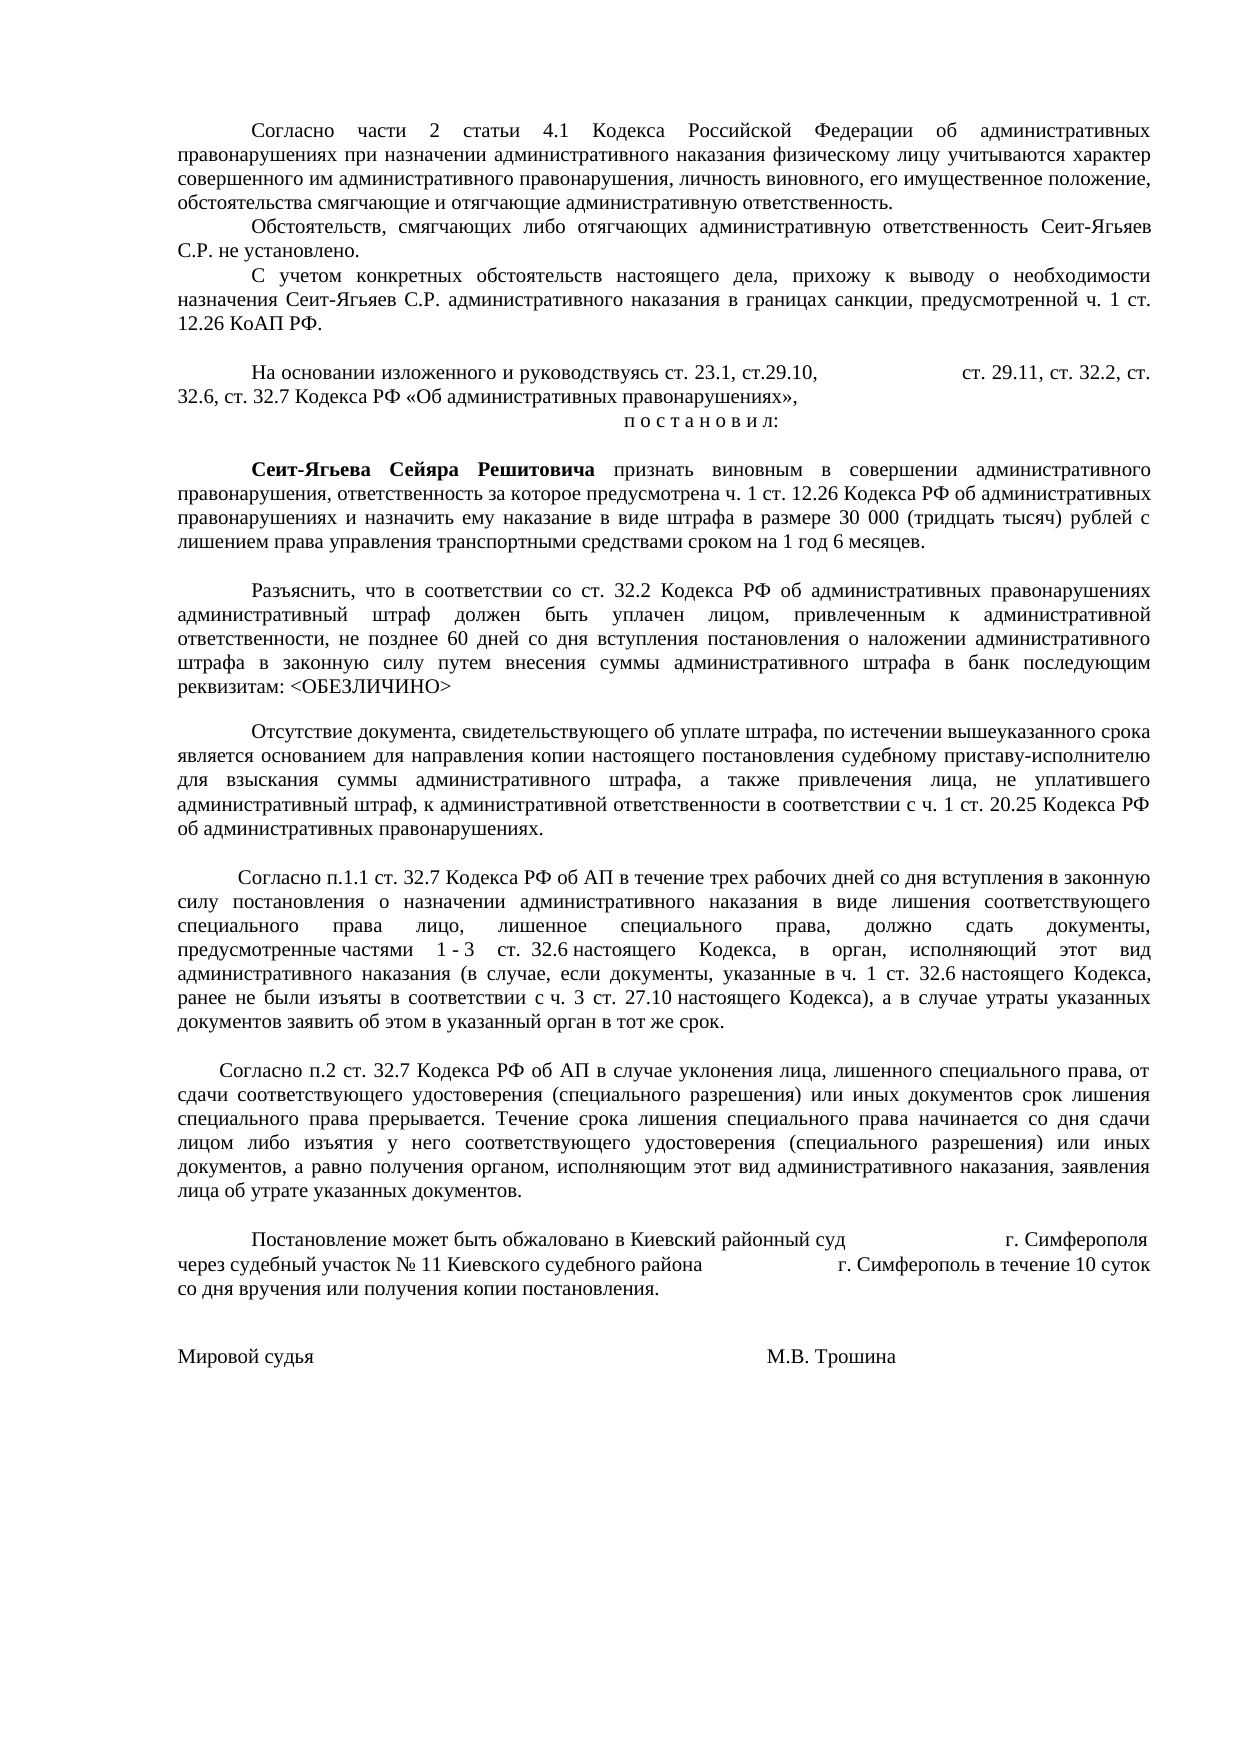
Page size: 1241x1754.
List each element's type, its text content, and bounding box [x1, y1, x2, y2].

text С учетом конкретных обстоятельств настоящего дела, прихожу к выводу о необходимости назначения Сеит-Ягьяев С.Р. административного наказания в границах санкции, предусмотренной ч. 1 ст. 12.26 КоАП РФ. [177, 262, 1152, 335]
text Отсутствие документа, свидетельствующего об уплате штрафа, по истечении вышеуказанного срока является основанием для направления копии настоящего постановления судебному приставу-исполнителю для взыскания суммы административного штрафа, а также привлечения лица, не уплатившего административный штраф, к административной ответственности в соответствии с ч. 1 ст. 20.25 Кодекса РФ об административных правонарушениях. [177, 719, 1152, 839]
text Согласно п.2 ст. 32.7 Кодекса РФ об АП в случае уклонения лица, лишенного специального права, от сдачи соответствующего удостоверения (специального разрешения) или иных документов срок лишения специального права прерывается. Течение срока лишения специального права начинается со дня сдачи лицом либо изъятия у него соответствующего удостоверения (специального разрешения) или иных документов, а равно получения органом, исполняющим этот вид административного наказания, заявления лица об утрате указанных документов. [177, 1058, 1152, 1202]
text Разъяснить, что в соответствии со ст. 32.2 Кодекса РФ об административных правонарушениях административный штраф должен быть уплачен лицом, привлеченным к административной ответственности, не позднее 60 дней со дня вступления постановления о наложении административного штрафа в законную силу путем внесения суммы административного штрафа в банк последующим реквизитам: <ОБЕЗЛИЧИНО> [177, 578, 1152, 698]
text Обстоятельств, смягчающих либо отягчающих административную ответственность Сеит-Ягьяев С.Р. не установлено. [177, 214, 1152, 262]
text Сеит-Ягьева Сейяра Решитовича признать виновным в совершении административного правонарушения, ответственность за которое предусмотрена ч. 1 ст. 12.26 Кодекса РФ об административных правонарушениях и назначить ему наказание в виде штрафа в размере 30 000 (тридцать тысяч) рублей с лишением права управления транспортными средствами сроком на 1 год 6 месяцев. [177, 457, 1152, 553]
text Мировой судья М.В. Трошина [177, 1344, 1152, 1368]
text Постановление может быть обжаловано в Киевский районный суд г. Симферополя через судебный участок № 11 Киевского судебного района г. Симферополь в течение 10 суток со дня вручения или получения копии постановления. [177, 1227, 1152, 1299]
text п о с т а н о в и л: [177, 408, 1152, 432]
text Согласно части 2 статьи 4.1 Кодекса Российской Федерации об административных правонарушениях при назначении административного наказания физическому лицу учитываются характер совершенного им административного правонарушения, личность виновного, его имущественное положение, обстоятельства смягчающие и отягчающие административную ответственность. [177, 118, 1152, 214]
text На основании изложенного и руководствуясь ст. 23.1, ст.29.10, ст. 29.11, ст. 32.2, ст. 32.6, ст. 32.7 Кодекса РФ «Об административных правонарушениях», [177, 360, 1152, 408]
text Согласно п.1.1 ст. 32.7 Кодекса РФ об АП в течение трех рабочих дней со дня вступления в законную силу постановления о назначении административного наказания в виде лишения соответствующего специального права лицо, лишенное специального права, должно сдать документы, предусмотренные частями 1 - 3 ст. 32.6 настоящего Кодекса, в орган, исполняющий этот вид административного наказания (в случае, если документы, указанные в ч. 1 ст. 32.6 настоящего Кодекса, ранее не были изъяты в соответствии с ч. 3 ст. 27.10 настоящего Кодекса), а в случае утраты указанных документов заявить об этом в указанный орган в тот же срок. [177, 864, 1152, 1033]
